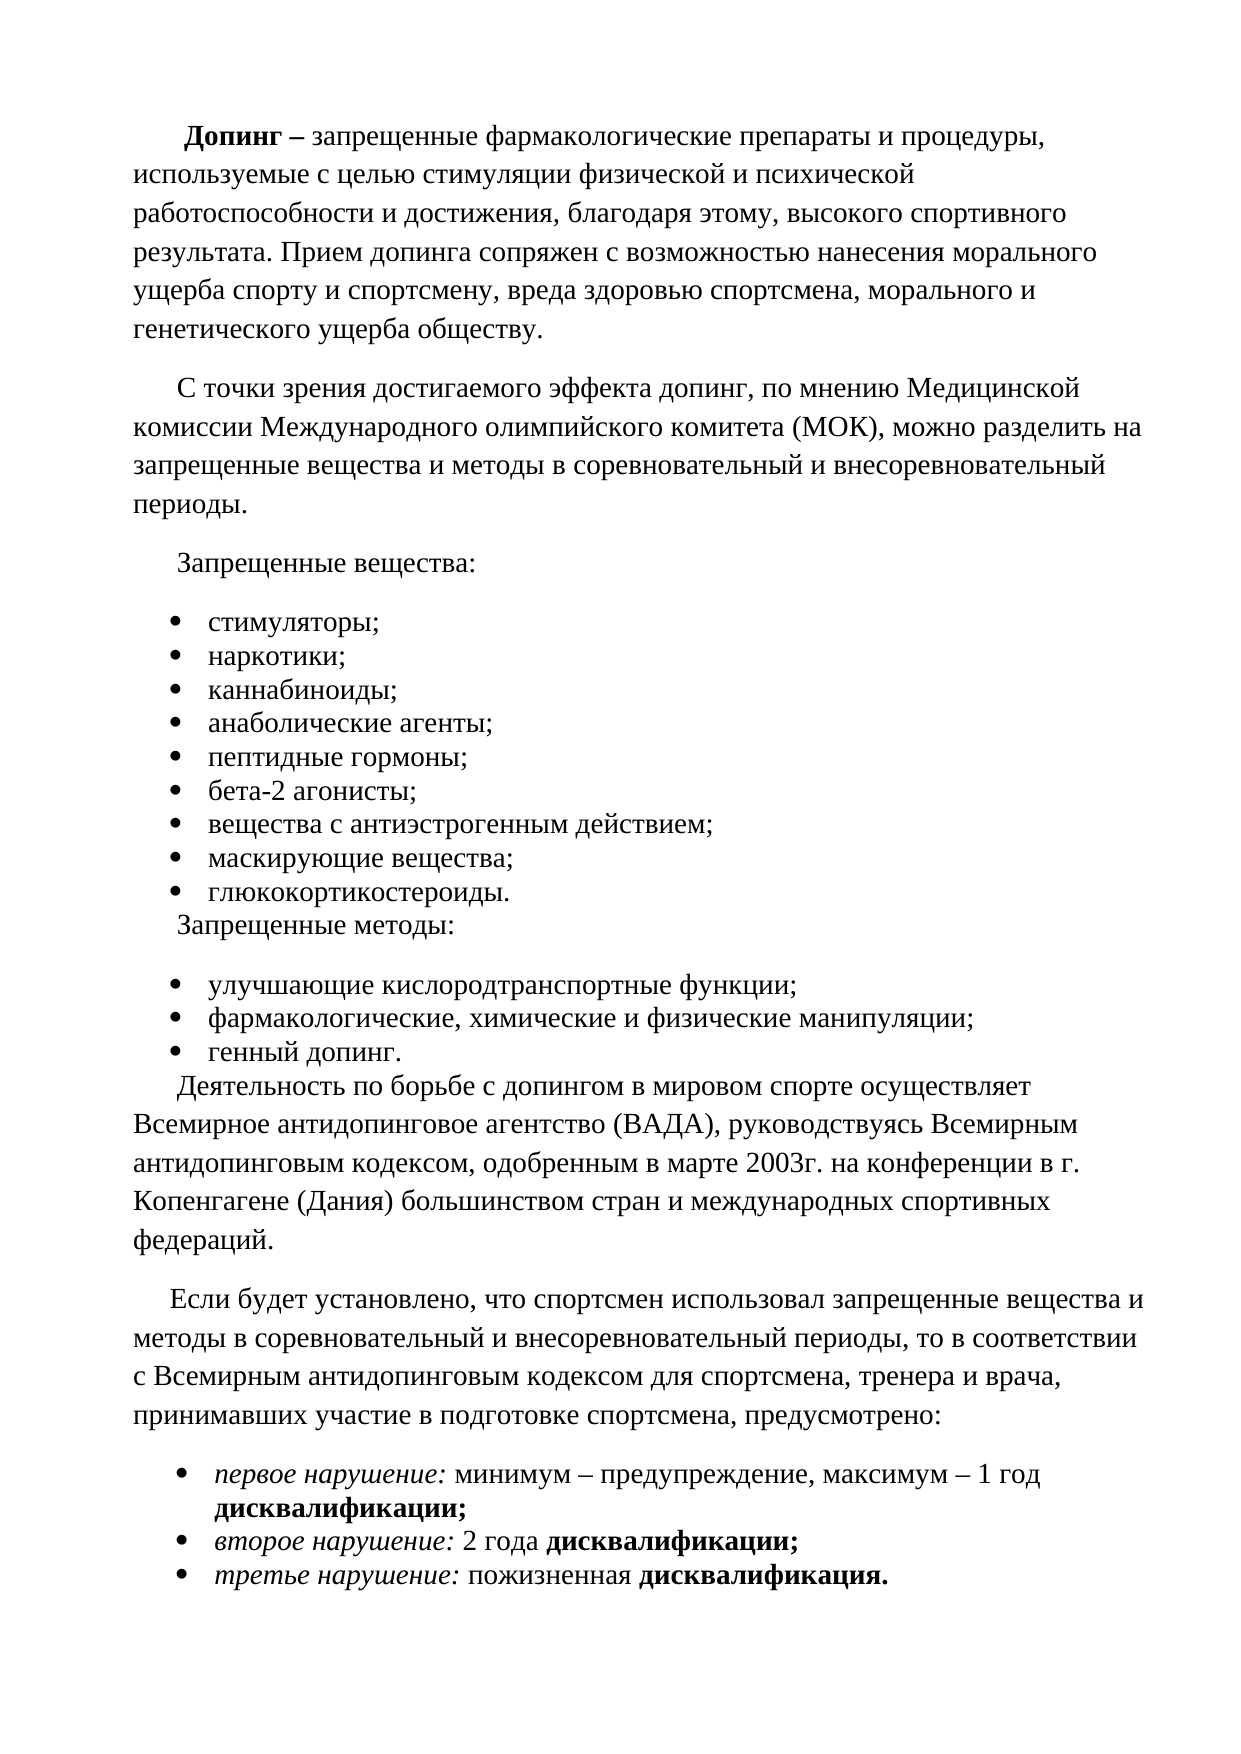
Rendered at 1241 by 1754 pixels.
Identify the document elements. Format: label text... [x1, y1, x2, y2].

list вещества с антиэстрогенным действием; [170, 806, 1152, 840]
list стимуляторы; [170, 604, 1152, 638]
list генный допинг. [170, 1034, 1152, 1068]
list улучшающие кислородтранспортные функции; [170, 967, 1152, 1000]
list второе нарушение: 2 года дисквалификации; [177, 1523, 1152, 1557]
list пептидные гормоны; [170, 739, 1152, 773]
list третье нарушение: пожизненная дисквалификация. [177, 1557, 1152, 1591]
text Деятельность по борьбе с допингом в мировом спорте осуществляет Всемирное антидопинговое агентство (ВАДА), руководствуясь Всемирным антидопинговым кодексом, одобренным в марте 2003г. на конференции в г. Копенгагене (Дания) большинством стран и международных спортивных федераций. [133, 1068, 1152, 1255]
list анаболические агенты; [170, 706, 1152, 739]
list наркотики; [170, 638, 1152, 672]
list каннабиноиды; [170, 672, 1152, 706]
list маскирующие вещества; [170, 840, 1152, 874]
list бета-2 агонисты; [170, 773, 1152, 806]
list первое нарушение: минимум – предупреждение, максимум – 1 год дисквалификации; [177, 1456, 1152, 1523]
text С точки зрения достигаемого эффекта допинг, по мнению Медицинской комиссии Международного олимпийского комитета (МОК), можно разделить на запрещенные вещества и методы в соревновательный и внесоревновательный периоды. [133, 370, 1152, 519]
list глюкокортикостероиды. [170, 874, 1152, 907]
text Запрещенные вещества: [133, 545, 1152, 579]
text Если будет установлено, что спортсмен использовал запрещенные вещества и методы в соревновательный и внесоревновательный периоды, то в соответствии с Всемирным антидопинговым кодексом для спортсмена, тренера и врача, принимавших участие в подготовке спортсмена, предусмотрено: [133, 1281, 1152, 1430]
list фармакологические, химические и физические манипуляции; [170, 1000, 1152, 1034]
text Допинг – запрещенные фармакологические препараты и процедуры, используемые с целью стимуляции физической и психической работоспособности и достижения, благодаря этому, высокого спортивного результата. Прием допинга сопряжен с возможностью нанесения морального ущерба спорту и спортсмену, вреда здоровью спортсмена, морального и генетического ущерба обществу. [133, 118, 1152, 344]
text Запрещенные методы: [133, 907, 1152, 941]
